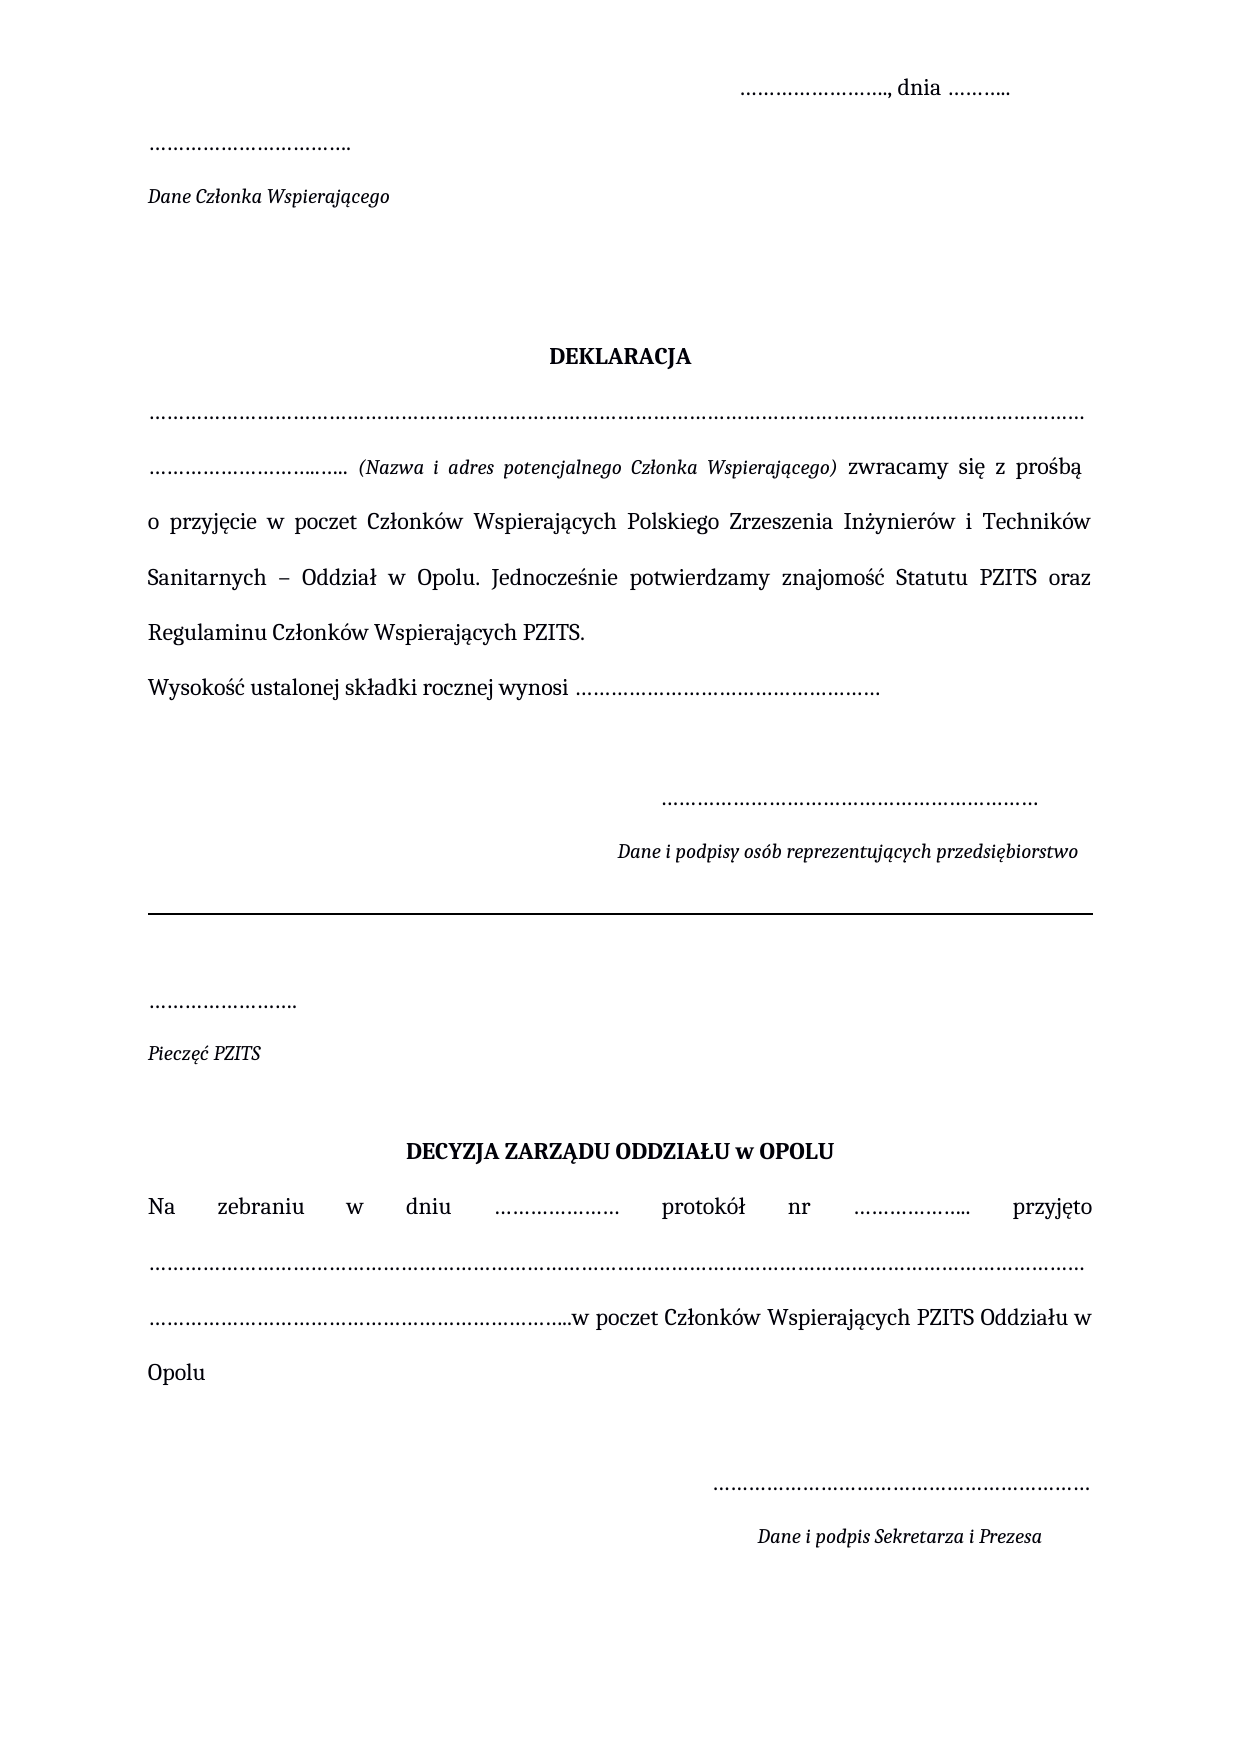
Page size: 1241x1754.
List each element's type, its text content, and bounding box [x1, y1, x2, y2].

text ……………………………………………………… [605, 784, 1093, 812]
text Wysokość ustalonej składki rocznej wynosi …………………………………………… [148, 674, 1093, 701]
text ……………………., dnia ……….. [738, 74, 1093, 101]
text ……………………………. [148, 129, 1093, 157]
text DEKLARACJA [148, 343, 1093, 370]
text Dane i podpis Sekretarza i Prezesa [709, 1524, 1093, 1548]
text Dane Członka Wspierającego [148, 184, 1093, 208]
text DECYZJA ZARZĄDU ODDZIAŁU w OPOLU [148, 1138, 1093, 1166]
text …………………………………………………………………………………………………………………………………………………………………..….. (Nazwa i adres potencjalnego Członka Wspierającego) zwracamy się z prośbą o przyjęcie w poczet Członków Wspierających Polskiego Zrzeszenia Inżynierów i Techników Sanitarnych – Oddział w Opolu. Jednocześnie potwierdzamy znajomość Statutu PZITS oraz Regulaminu Członków Wspierających PZITS. [148, 398, 1093, 646]
text ……………………. [148, 987, 1093, 1014]
text Dane i podpisy osób reprezentujących przedsiębiorstwo [605, 839, 1093, 863]
text ……………………………………………………… [709, 1469, 1093, 1497]
text Na zebraniu w dniu ………………… protokół nr ……………….. przyjęto ………………………………………………………………………………………………………………………………………………………………………………………………………..w poczet Członków Wspierających PZITS Oddziału w Opolu [148, 1193, 1093, 1386]
text Pieczęć PZITS [148, 1042, 1093, 1066]
